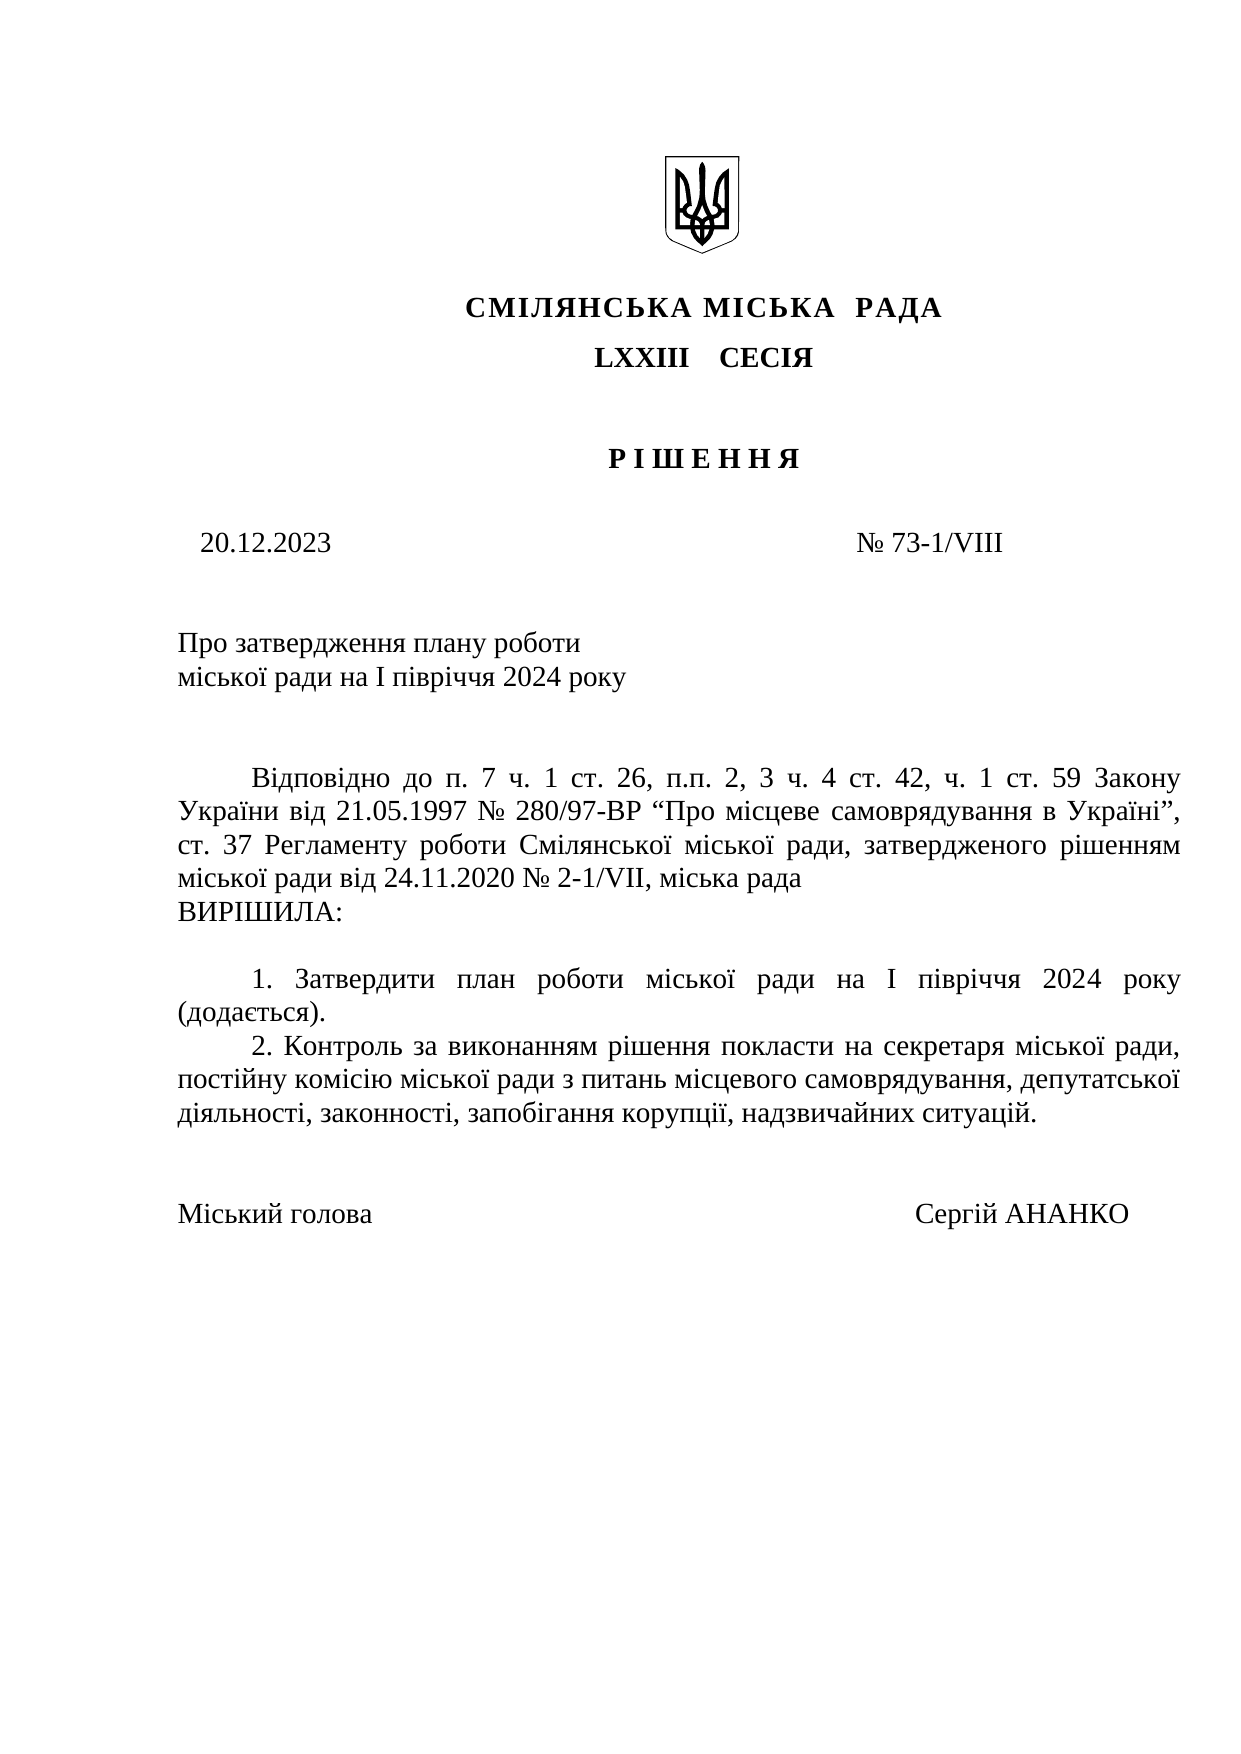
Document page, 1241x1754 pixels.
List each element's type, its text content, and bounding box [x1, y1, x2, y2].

text 1. Затвердити план роботи міської ради на І півріччя 2024 року (додається). [177, 961, 1181, 1028]
text Відповідно до п. 7 ч. 1 ст. 26, п.п. 2, 3 ч. 4 ст. 42, ч. 1 ст. 59 Закону України від 21.05.1997 № 280/97-ВР “Про місцеве самоврядування в Україні”, ст. 37 Регламенту роботи Смілянської міської ради, затвердженого рішенням міської ради від 24.11.2020 № 2-1/VII, міська рада [177, 760, 1181, 894]
text Про затвердження плану роботи [177, 626, 1181, 659]
text міської ради на І півріччя 2024 року [177, 659, 1181, 693]
text ВИРІШИЛА: [177, 894, 1181, 927]
text Міський голова Сергій АНАНКО [177, 1196, 1181, 1229]
text 2. Контроль за виконанням рішення покласти на секретаря міської ради, постійну комісію міської ради з питань місцевого самоврядування, депутатської діяльності, законності, запобігання корупції, надзвичайних ситуацій. [177, 1028, 1181, 1129]
table_header СМІЛЯНСЬКА МІСЬКА РАДА LХХІІІ СЕСІЯ Р І Ш Е Н Н Я 20.12.2023 № 73-1/VIII [163, 118, 1240, 626]
